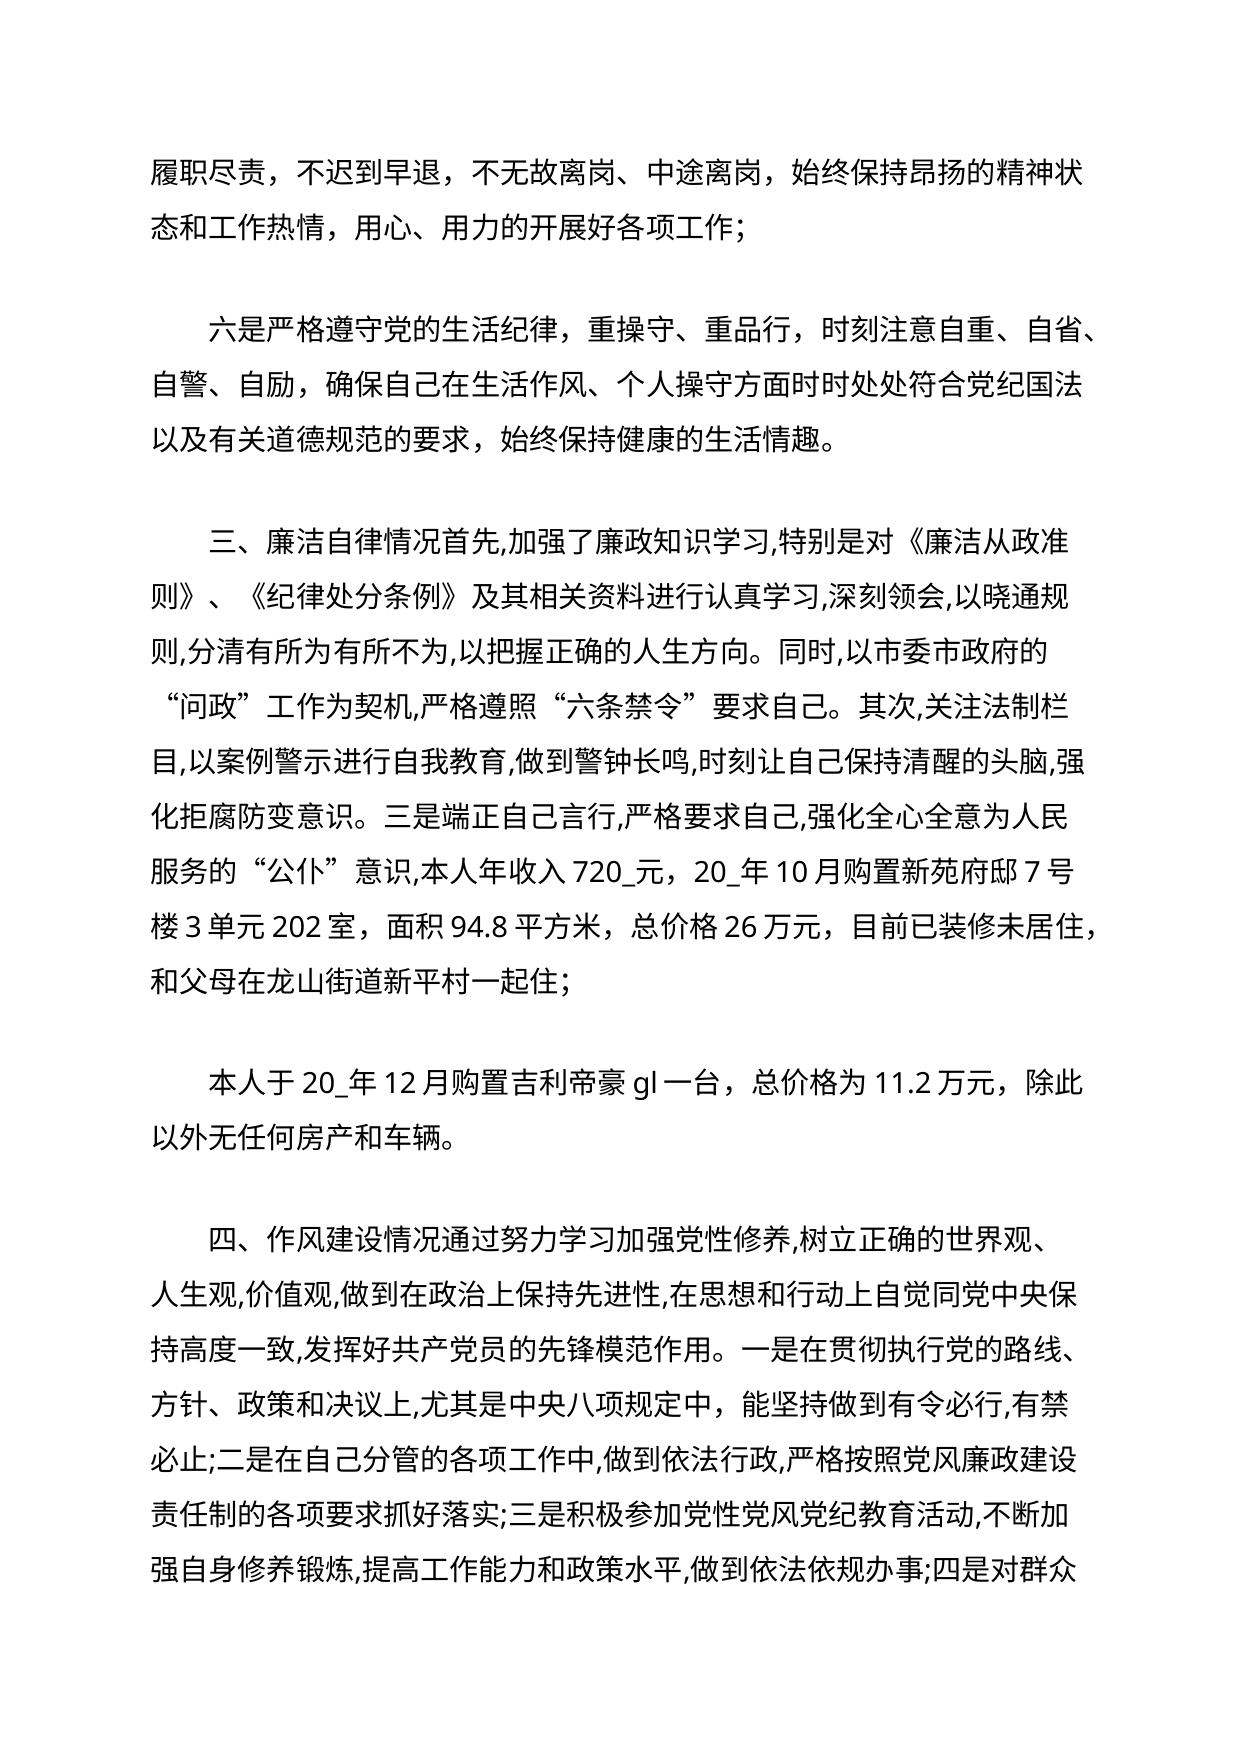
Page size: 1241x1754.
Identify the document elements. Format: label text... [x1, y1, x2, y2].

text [150, 150, 1090, 247]
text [150, 1217, 1090, 1589]
text 六是严格遵守党的生活纪律，重操守、重品行，时刻注意自重、自省、自警、自励，确保自己在生活作风、个人操守方面时时处处符合党纪国法以及有关道德规范的要求，始终保持健康的生活情趣。 [150, 307, 1090, 459]
text 本人于20_年12月购置吉利帝豪gl一台，总价格为11.2万元，除此以外无任何房产和车辆。 [150, 1060, 1090, 1157]
text 三、廉洁自律情况首先,加强了廉政知识学习,特别是对《廉洁从政准则》、《纪律处分条例》及其相关资料进行认真学习,深刻领会,以晓通规则,分清有所为有所不为,以把握正确的人生方向。同时,以市委市政府的“问政”工作为契机,严格遵照“六条禁令”要求自己。其次,关注法制栏目,以案例警示进行自我教育,做到警钟长鸣,时刻让自己保持清醒的头脑,强化拒腐防变意识。三是端正自己言行,严格要求自己,强化全心全意为人民服务的“公仆”意识,本人年收入720_元，20_年10月购置新苑府邸7号楼3单元202室，面积94.8平方米，总价格26万元，目前已装修未居住，和父母在龙山街道新平村一起住； [150, 518, 1090, 1001]
